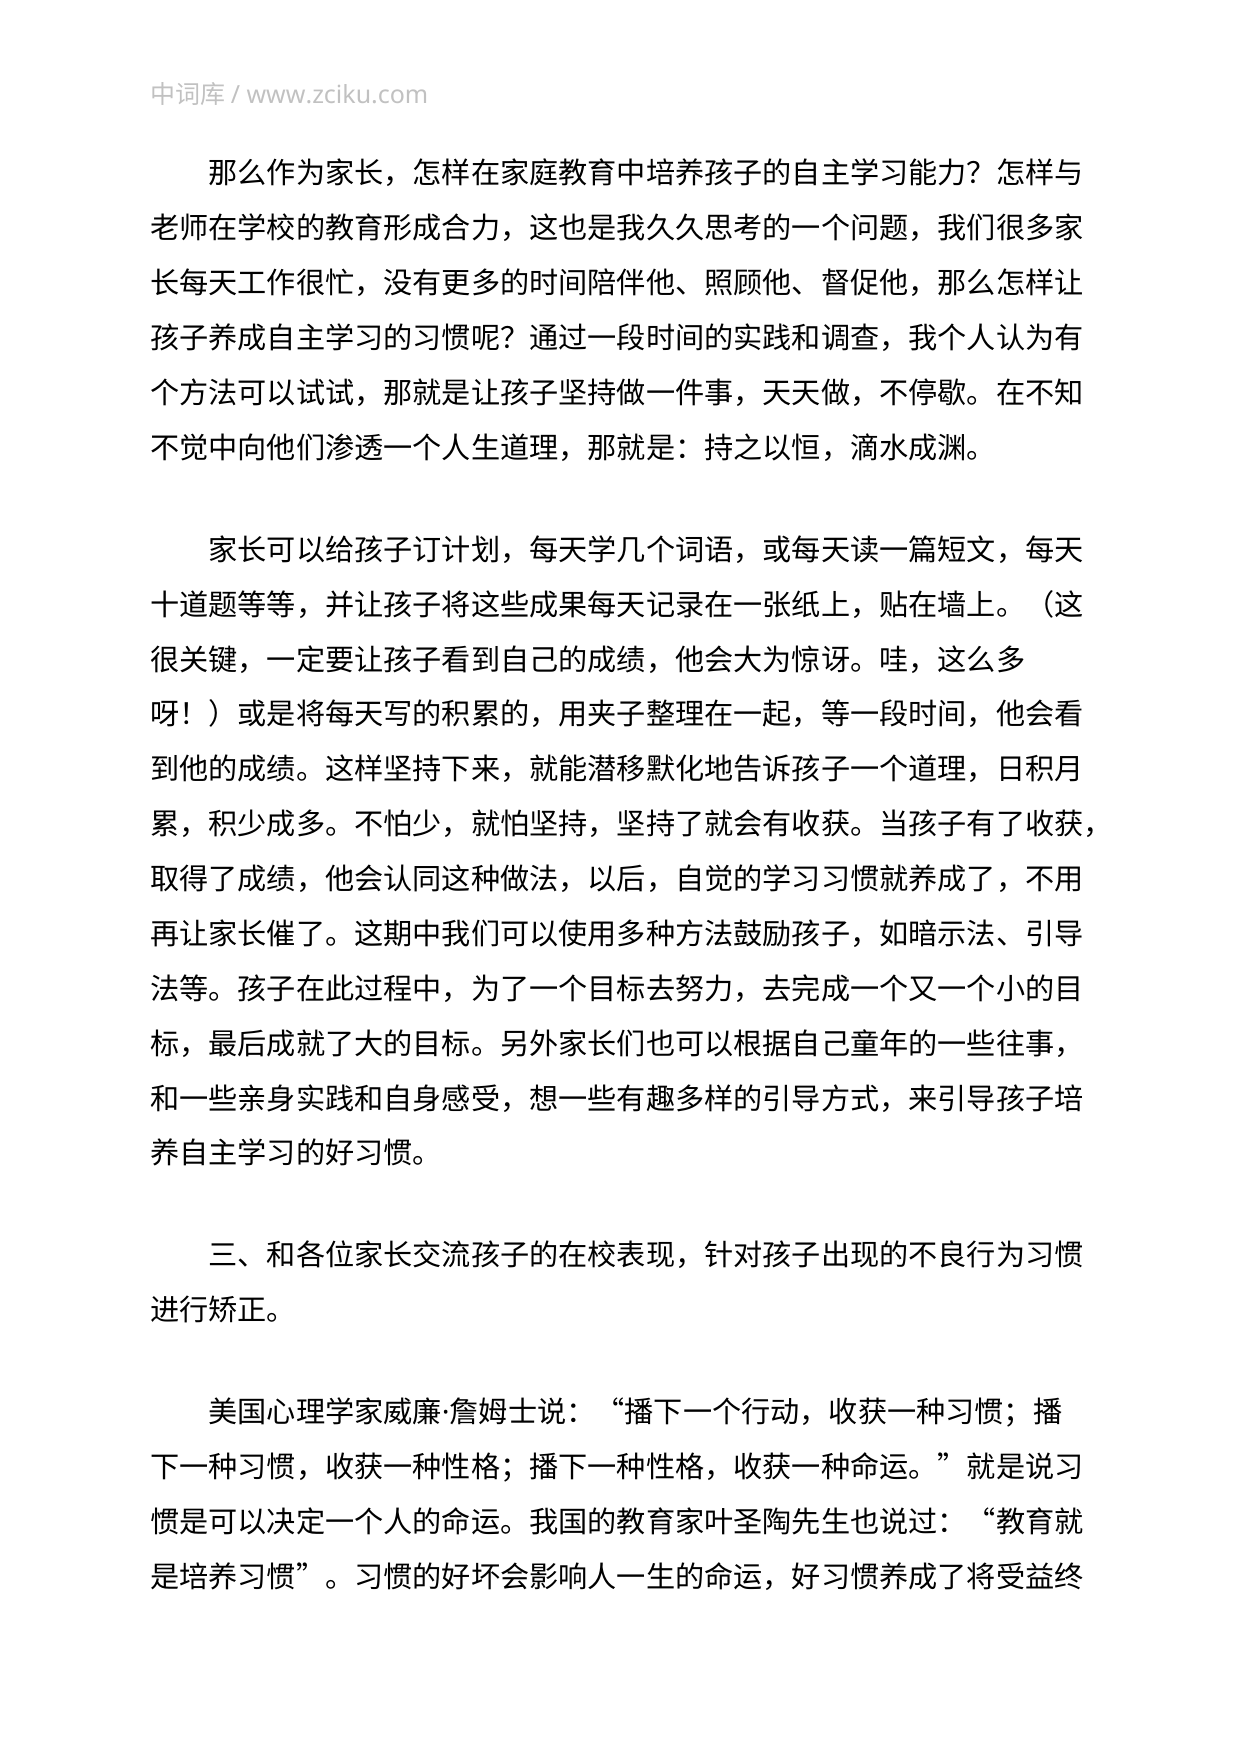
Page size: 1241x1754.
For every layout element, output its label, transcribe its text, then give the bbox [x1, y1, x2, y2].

text 三、和各位家长交流孩子的在校表现，针对孩子出现的不良行为习惯进行矫正。 [150, 1232, 1090, 1329]
text 家长可以给孩子订计划，每天学几个词语，或每天读一篇短文，每天十道题等等，并让孩子将这些成果每天记录在一张纸上，贴在墙上。（这很关键，一定要让孩子看到自己的成绩，他会大为惊讶。哇，这么多呀！）或是将每天写的积累的，用夹子整理在一起，等一段时间，他会看到他的成绩。这样坚持下来，就能潜移默化地告诉孩子一个道理，日积月累，积少成多。不怕少，就怕坚持，坚持了就会有收获。当孩子有了收获，取得了成绩，他会认同这种做法，以后，自觉的学习习惯就养成了，不用再让家长催了。这期中我们可以使用多种方法鼓励孩子，如暗示法、引导法等。孩子在此过程中，为了一个目标去努力，去完成一个又一个小的目标，最后成就了大的目标。另外家长们也可以根据自己童年的一些往事，和一些亲身实践和自身感受，想一些有趣多样的引导方式，来引导孩子培养自主学习的好习惯。 [150, 526, 1090, 1172]
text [150, 1388, 1090, 1596]
text 那么作为家长，怎样在家庭教育中培养孩子的自主学习能力？怎样与老师在学校的教育形成合力，这也是我久久思考的一个问题，我们很多家长每天工作很忙，没有更多的时间陪伴他、照顾他、督促他，那么怎样让孩子养成自主学习的习惯呢？通过一段时间的实践和调查，我个人认为有个方法可以试试，那就是让孩子坚持做一件事，天天做，不停歇。在不知不觉中向他们渗透一个人生道理，那就是：持之以恒，滴水成渊。 [150, 150, 1090, 467]
